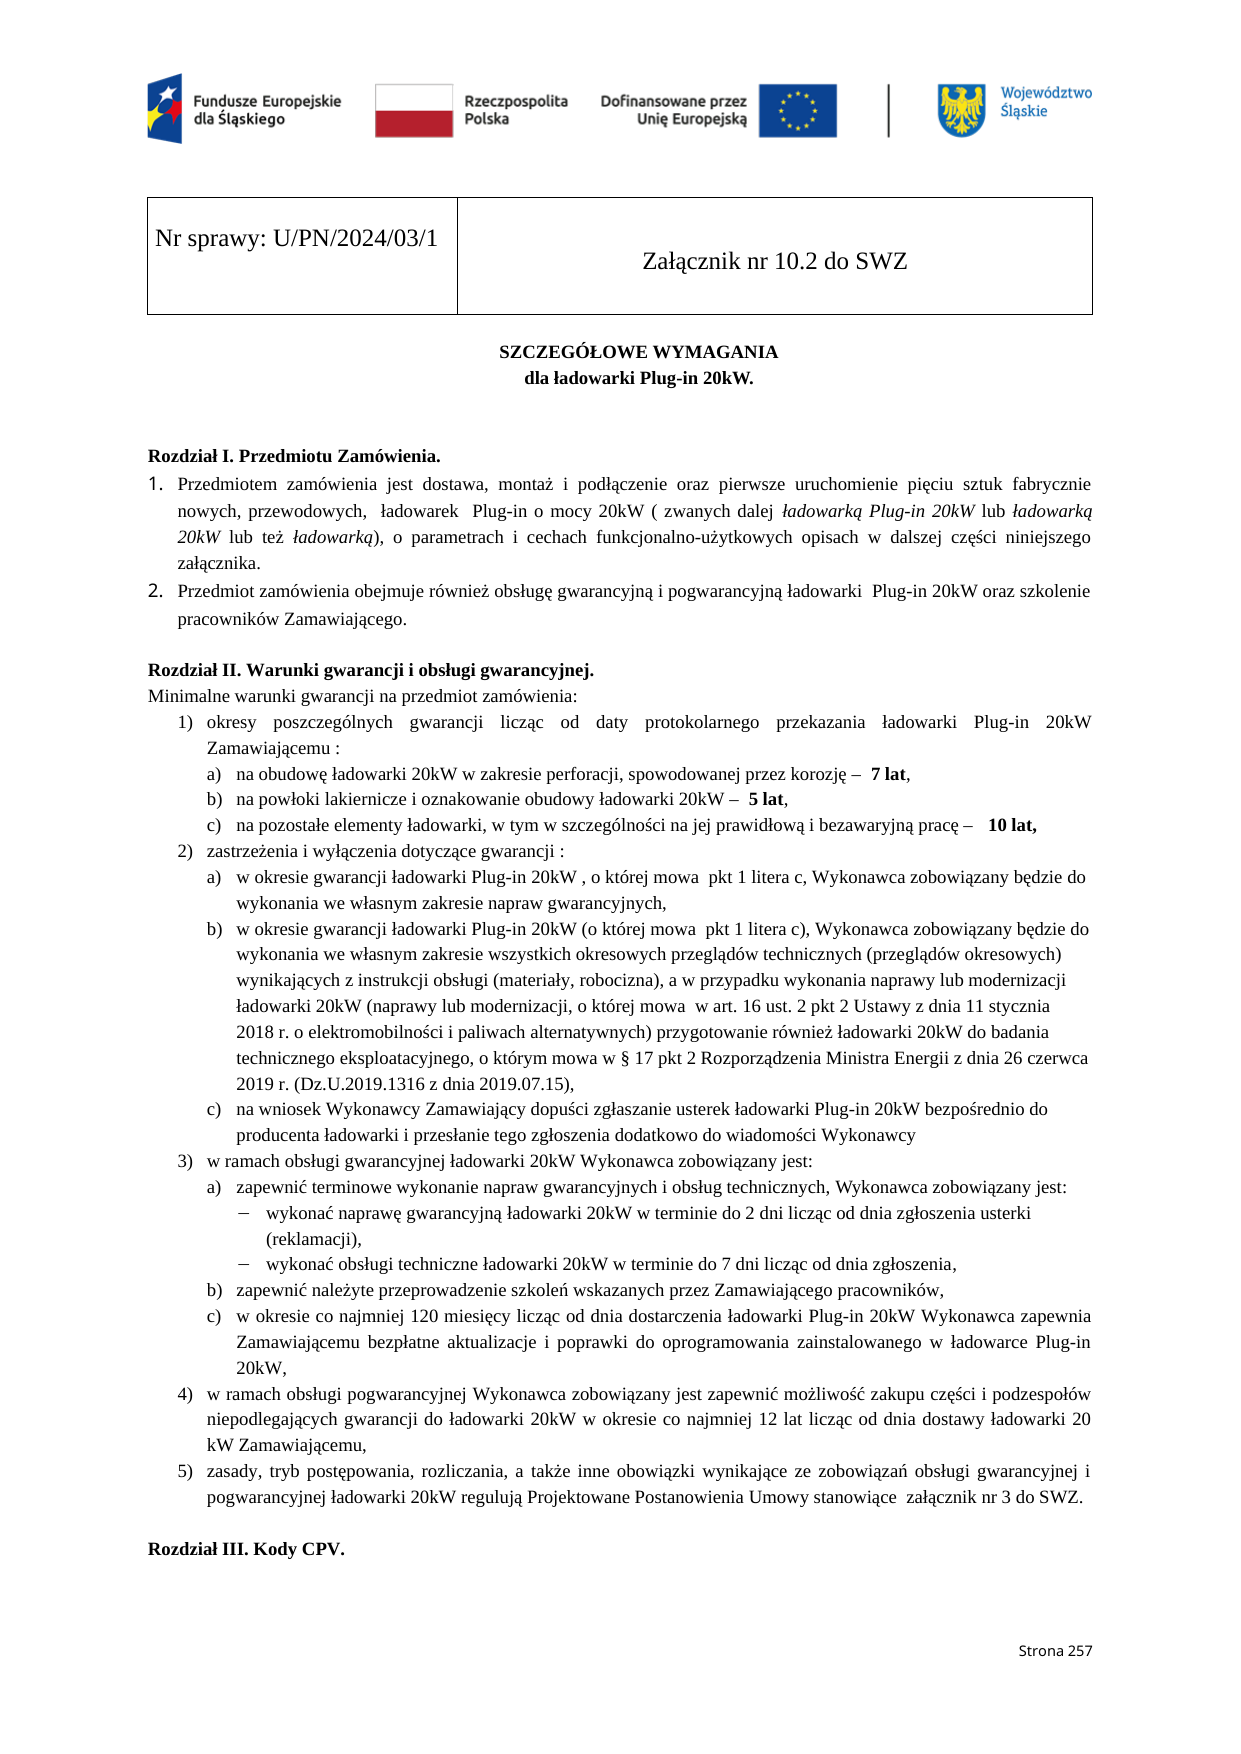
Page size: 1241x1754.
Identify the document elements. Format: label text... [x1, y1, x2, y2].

list zapewnić terminowe wykonanie napraw gwarancyjnych i obsług technicznych, Wykonawca zobowiązany jest: [207, 1176, 1093, 1197]
text Rozdział III. Kody CPV. [148, 1537, 1093, 1559]
list zapewnić należyte przeprowadzenie szkoleń wskazanych przez Zamawiającego pracowników, [207, 1279, 1093, 1301]
list Przedmiot zamówienia obejmuje również obsługę gwarancyjną i pogwarancyjną ładowarki Plug-in 20kW oraz szkolenie pracowników Zamawiającego. [148, 578, 1093, 629]
list na obudowę ładowarki 20kW w zakresie perforacji, spowodowanej przez korozję – 7 lat, [207, 762, 1093, 784]
text Rozdział II. Warunki gwarancji i obsługi gwarancyjnej. [148, 659, 1093, 681]
list w okresie gwarancji ładowarki Plug-in 20kW , o której mowa pkt 1 litera c, Wykonawca zobowiązany będzie do wykonania we własnym zakresie napraw gwarancyjnych, [207, 866, 1093, 913]
text Rozdział I. Przedmiotu Zamówienia. [148, 444, 1093, 466]
list w ramach obsługi pogwarancyjnej Wykonawca zobowiązany jest zapewnić możliwość zakupu części i podzespołów niepodlegających gwarancji do ładowarki 20kW w okresie co najmniej 12 lat licząc od dnia dostawy ładowarki 20 kW Zamawiającemu, [177, 1382, 1093, 1456]
list na pozostałe elementy ładowarki, w tym w szczególności na jej prawidłową i bezawaryjną pracę – 10 lat, [207, 814, 1093, 836]
picture [147, 73, 1092, 144]
list na powłoki lakiernicze i oznakowanie obudowy ładowarki 20kW – 5 lat, [207, 788, 1093, 810]
list na wniosek Wykonawcy Zamawiający dopuści zgłaszanie usterek ładowarki Plug-in 20kW bezpośrednio do producenta ładowarki i przesłanie tego zgłoszenia dodatkowo do wiadomości Wykonawcy [207, 1098, 1093, 1146]
text SZCZEGÓŁOWE WYMAGANIA [185, 341, 1093, 363]
text Minimalne warunki gwarancji na przedmiot zamówienia: [148, 685, 1093, 707]
table_header Załącznik nr 10.2 do SWZ [458, 198, 1092, 314]
list wykonać naprawę gwarancyjną ładowarki 20kW w terminie do 2 dni licząc od dnia zgłoszenia usterki (reklamacji), [236, 1202, 1093, 1249]
text dla ładowarki Plug-in 20kW. [185, 367, 1093, 389]
list okresy poszczególnych gwarancji licząc od daty protokolarnego przekazania ładowarki Plug-in 20kW Zamawiającemu : [177, 711, 1093, 758]
table_header Nr sprawy: U/PN/2024/03/1 [148, 198, 457, 314]
list zasady, tryb postępowania, rozliczania, a także inne obowiązki wynikające ze zobowiązań obsługi gwarancyjnej i pogwarancyjnej ładowarki 20kW regulują Projektowane Postanowienia Umowy stanowiące załącznik nr 3 do SWZ. [177, 1460, 1093, 1507]
list w ramach obsługi gwarancyjnej ładowarki 20kW Wykonawca zobowiązany jest: [177, 1150, 1093, 1172]
list wykonać obsługi techniczne ładowarki 20kW w terminie do 7 dni licząc od dnia zgłoszenia, [236, 1253, 1093, 1275]
list Przedmiotem zamówienia jest dostawa, montaż i podłączenie oraz pierwsze uruchomienie pięciu sztuk fabrycznie nowych, przewodowych, ładowarek Plug-in o mocy 20kW ( zwanych dalej ładowarką Plug-in 20kW lub ładowarką 20kW lub też ładowarką), o parametrach i cechach funkcjonalno-użytkowych opisach w dalszej części niniejszego załącznika. [148, 470, 1093, 573]
list w okresie gwarancji ładowarki Plug-in 20kW (o której mowa pkt 1 litera c), Wykonawca zobowiązany będzie do wykonania we własnym zakresie wszystkich okresowych przeglądów technicznych (przeglądów okresowych) wynikających z instrukcji obsługi (materiały, robocizna), a w przypadku wykonania naprawy lub modernizacji ładowarki 20kW (naprawy lub modernizacji, o której mowa w art. 16 ust. 2 pkt 2 Ustawy z dnia 11 stycznia 2018 r. o elektromobilności i paliwach alternatywnych) przygotowanie również ładowarki 20kW do badania technicznego eksploatacyjnego, o którym mowa w § 17 pkt 2 Rozporządzenia Ministra Energii z dnia 26 czerwca 2019 r. (Dz.U.2019.1316 z dnia 2019.07.15), [207, 917, 1093, 1094]
list w okresie co najmniej 120 miesięcy licząc od dnia dostarczenia ładowarki Plug-in 20kW Wykonawca zapewnia Zamawiającemu bezpłatne aktualizacje i poprawki do oprogramowania zainstalowanego w ładowarce Plug-in 20kW, [207, 1305, 1093, 1378]
list zastrzeżenia i wyłączenia dotyczące gwarancji : [177, 840, 1093, 862]
